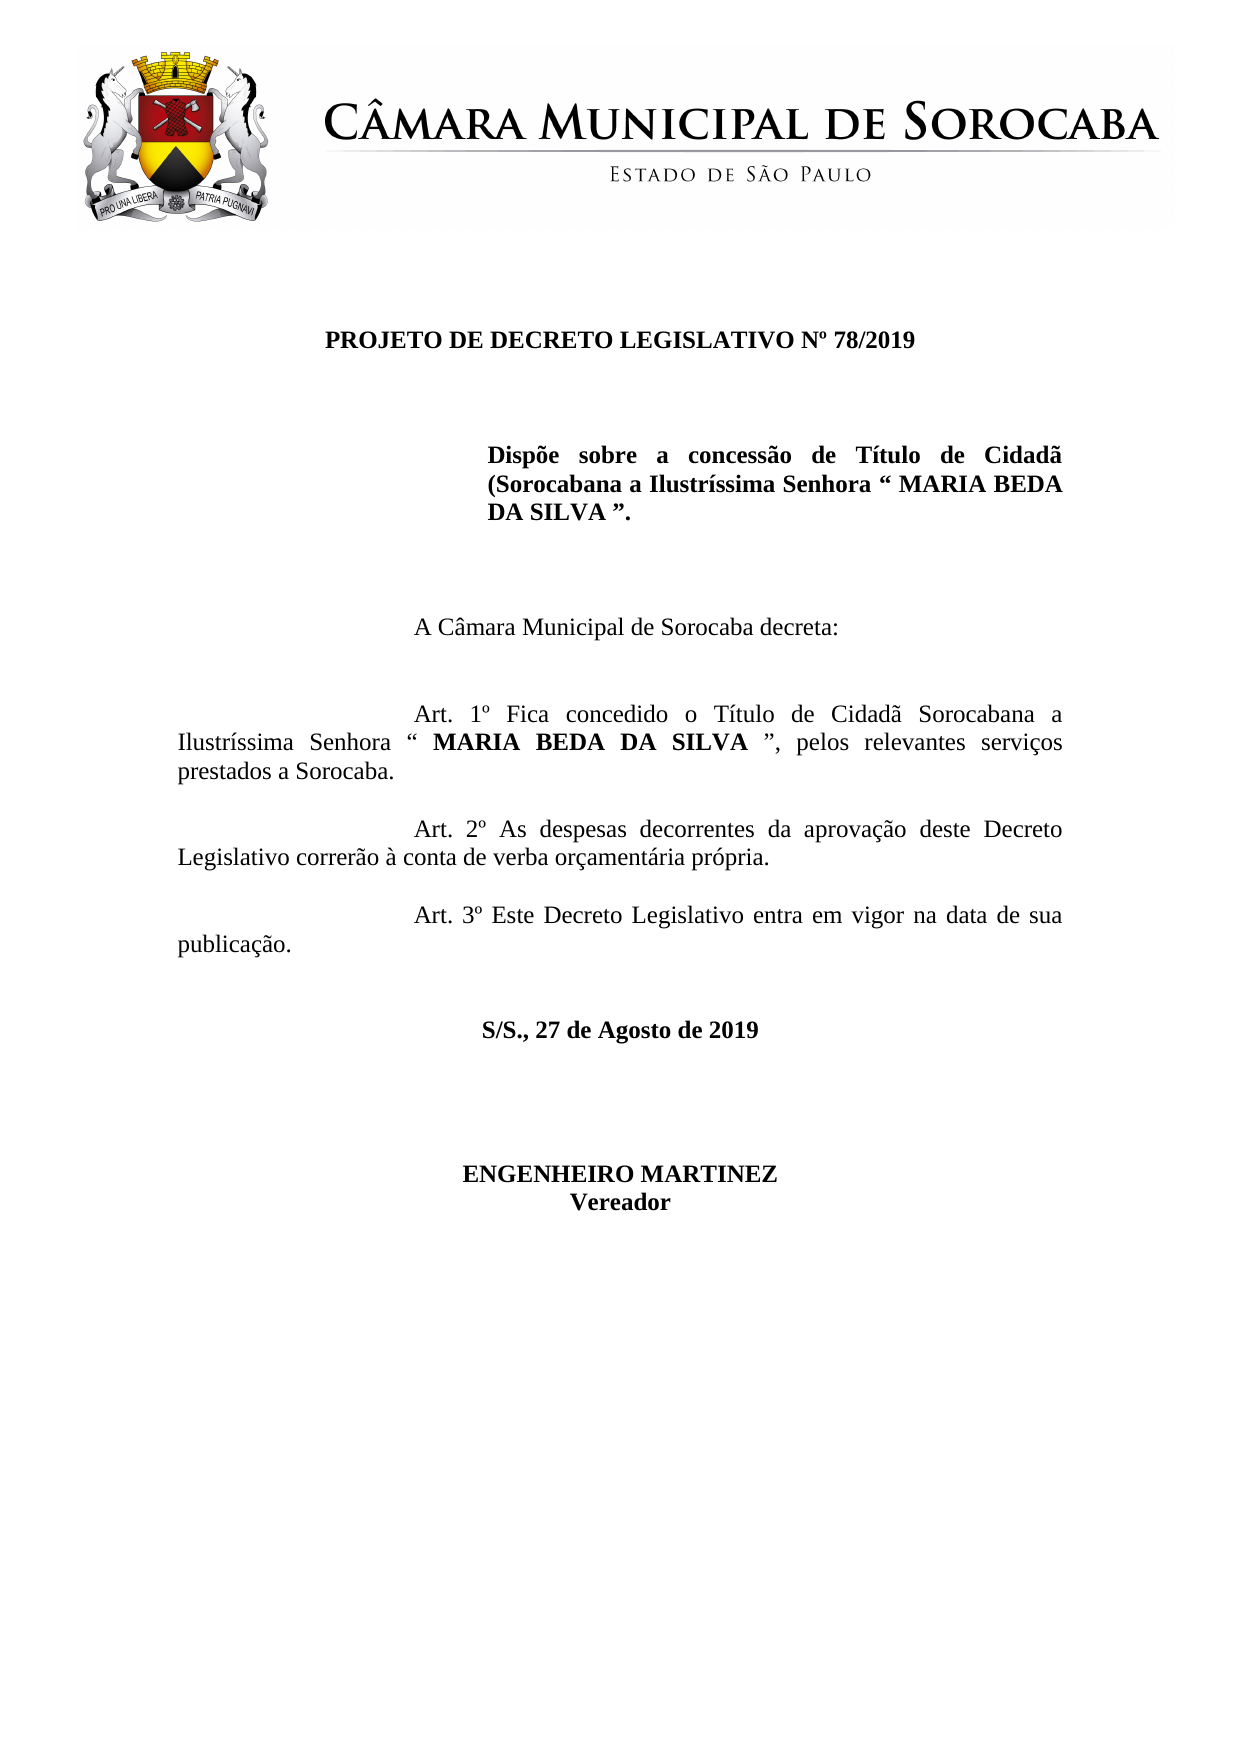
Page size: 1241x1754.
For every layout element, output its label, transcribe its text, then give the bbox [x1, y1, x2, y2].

text ENGENHEIRO MARTINEZ [177, 1159, 1063, 1187]
text Art. 2º As despesas decorrentes da aprovação deste Decreto Legislativo correrão à conta de verba orçamentária própria. [177, 814, 1063, 871]
text Art. 3º Este Decreto Legislativo entra em vigor na data de sua publicação. [177, 900, 1063, 957]
text Art. 1º Fica concedido o Título de Cidadã Sorocabana a Ilustríssima Senhora “ MARIA BEDA DA SILVA ”, pelos relevantes serviços prestados a Sorocaba. [177, 699, 1063, 785]
text Vereador [177, 1187, 1063, 1216]
text PROJETO DE DECRETO LEGISLATIVO Nº 78/2019 [177, 325, 1063, 354]
text Dispõe sobre a concessão de Título de Cidadã (Sorocabana a Ilustríssima Senhora “ MARIA BEDA DA SILVA ”. [487, 440, 1063, 526]
text S/S., 27 de Agosto de 2019 [177, 1015, 1063, 1044]
picture [76, 44, 1174, 230]
text A Câmara Municipal de Sorocaba decreta: [177, 612, 1063, 641]
